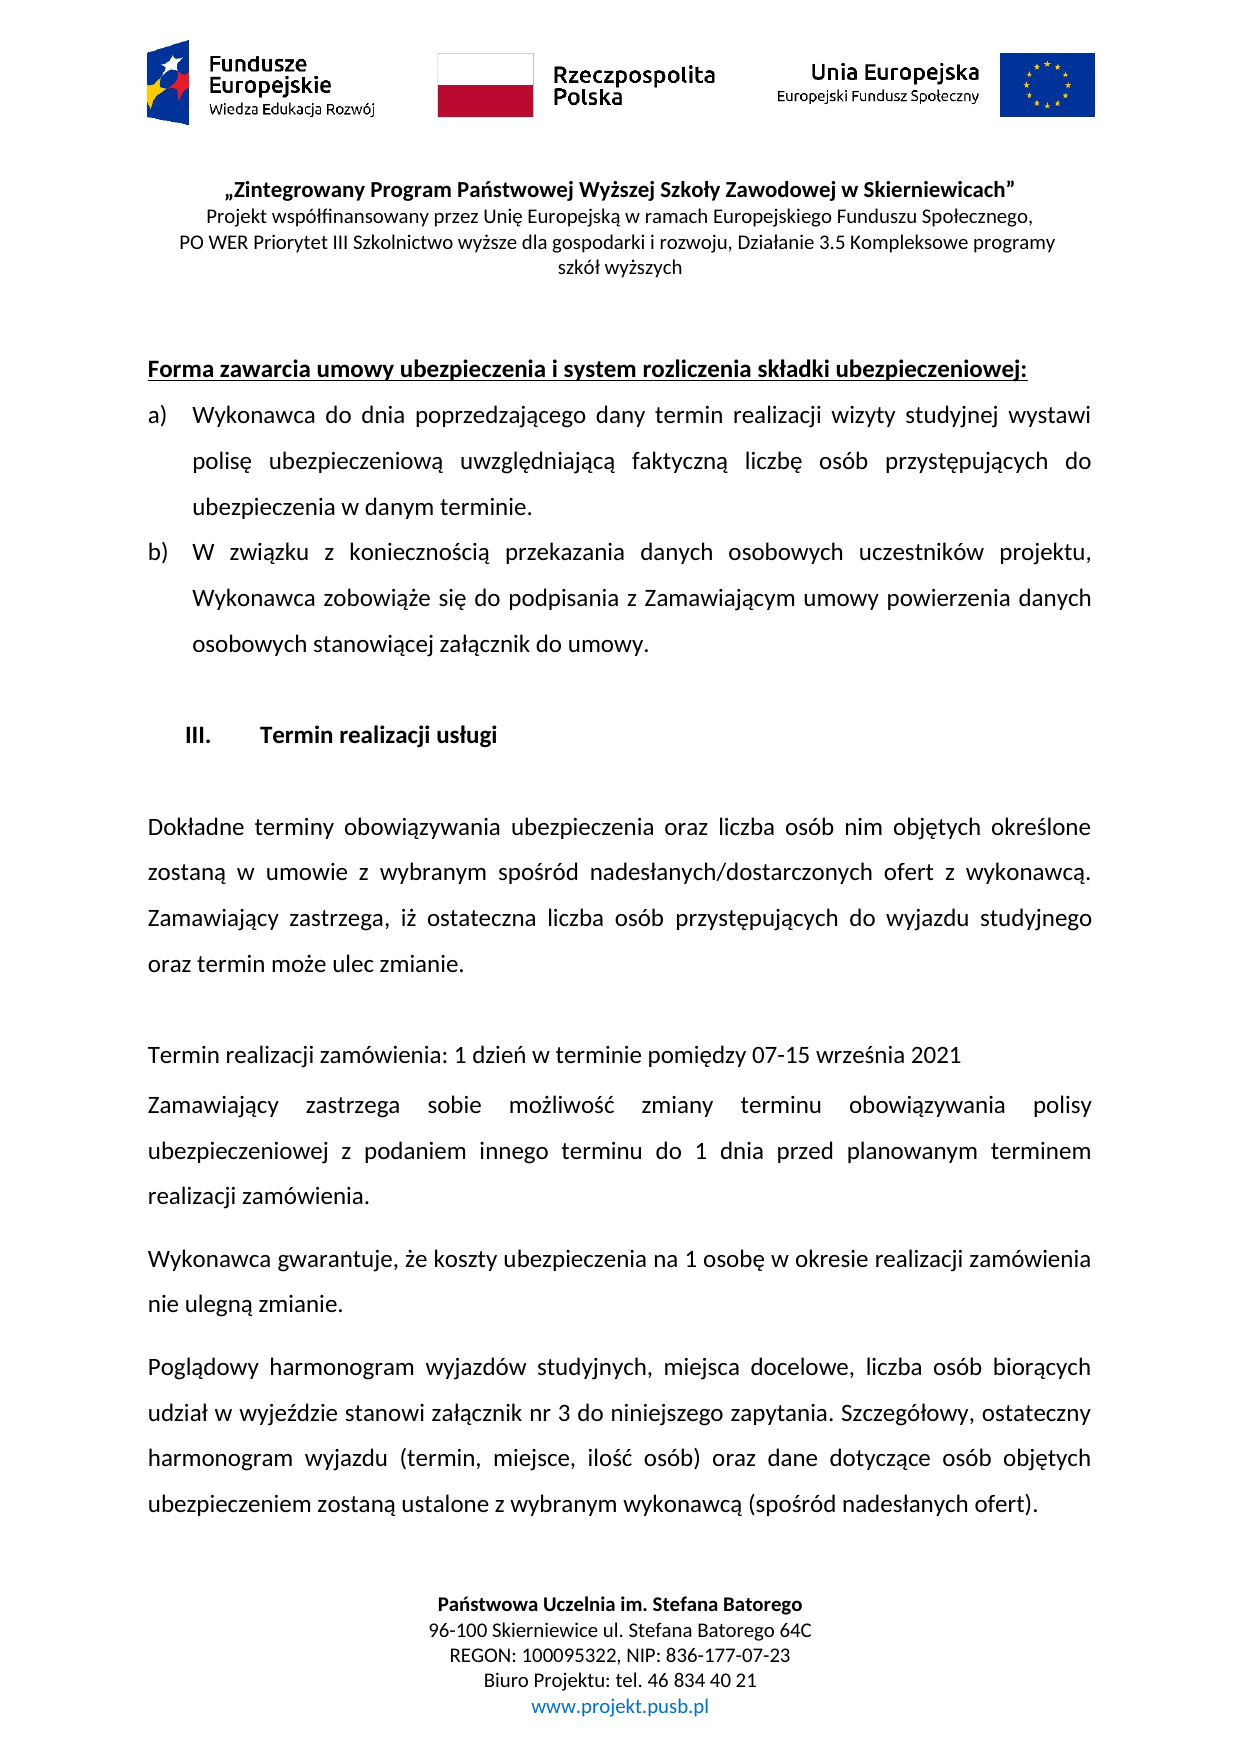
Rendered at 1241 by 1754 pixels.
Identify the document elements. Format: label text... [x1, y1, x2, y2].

text Wykonawca gwarantuje, że koszty ubezpieczenia na 1 osobę w okresie realizacji zamówienia nie ulegną zmianie. [148, 1243, 1093, 1319]
text Dokładne terminy obowiązywania ubezpieczenia oraz liczba osób nim objętych określone zostaną w umowie z wybranym spośród nadesłanych/dostarczonych ofert z wykonawcą. Zamawiający zastrzega, iż ostateczna liczba osób przystępujących do wyjazdu studyjnego oraz termin może ulec zmianie. [148, 811, 1093, 978]
list W związku z koniecznością przekazania danych osobowych uczestników projektu, Wykonawca zobowiąże się do podpisania z Zamawiającym umowy powierzenia danych osobowych stanowiącej załącznik do umowy. [148, 536, 1093, 658]
text Zamawiający zastrzega sobie możliwość zmiany terminu obowiązywania polisy ubezpieczeniowej z podaniem innego terminu do 1 dnia przed planowanym terminem realizacji zamówienia. [148, 1089, 1093, 1211]
list Wykonawca do dnia poprzedzającego dany termin realizacji wizyty studyjnej wystawi polisę ubezpieczeniową uwzględniającą faktyczną liczbę osób przystępujących do ubezpieczenia w danym terminie. [148, 399, 1093, 521]
list Termin realizacji usługi [185, 719, 1093, 750]
text Poglądowy harmonogram wyjazdów studyjnych, miejsca docelowe, liczba osób biorących udział w wyjeździe stanowi załącznik nr 3 do niniejszego zapytania. Szczegółowy, ostateczny harmonogram wyjazdu (termin, miejsce, ilość osób) oraz dane dotyczące osób objętych ubezpieczeniem zostaną ustalone z wybranym wykonawcą (spośród nadesłanych ofert). [148, 1351, 1093, 1519]
picture [125, 18, 1116, 146]
text Forma zawarcia umowy ubezpieczenia i system rozliczenia składki ubezpieczeniowej: [148, 353, 1093, 384]
text Termin realizacji zamówienia: 1 dzień w terminie pomiędzy 07-15 września 2021 [148, 1039, 1093, 1070]
